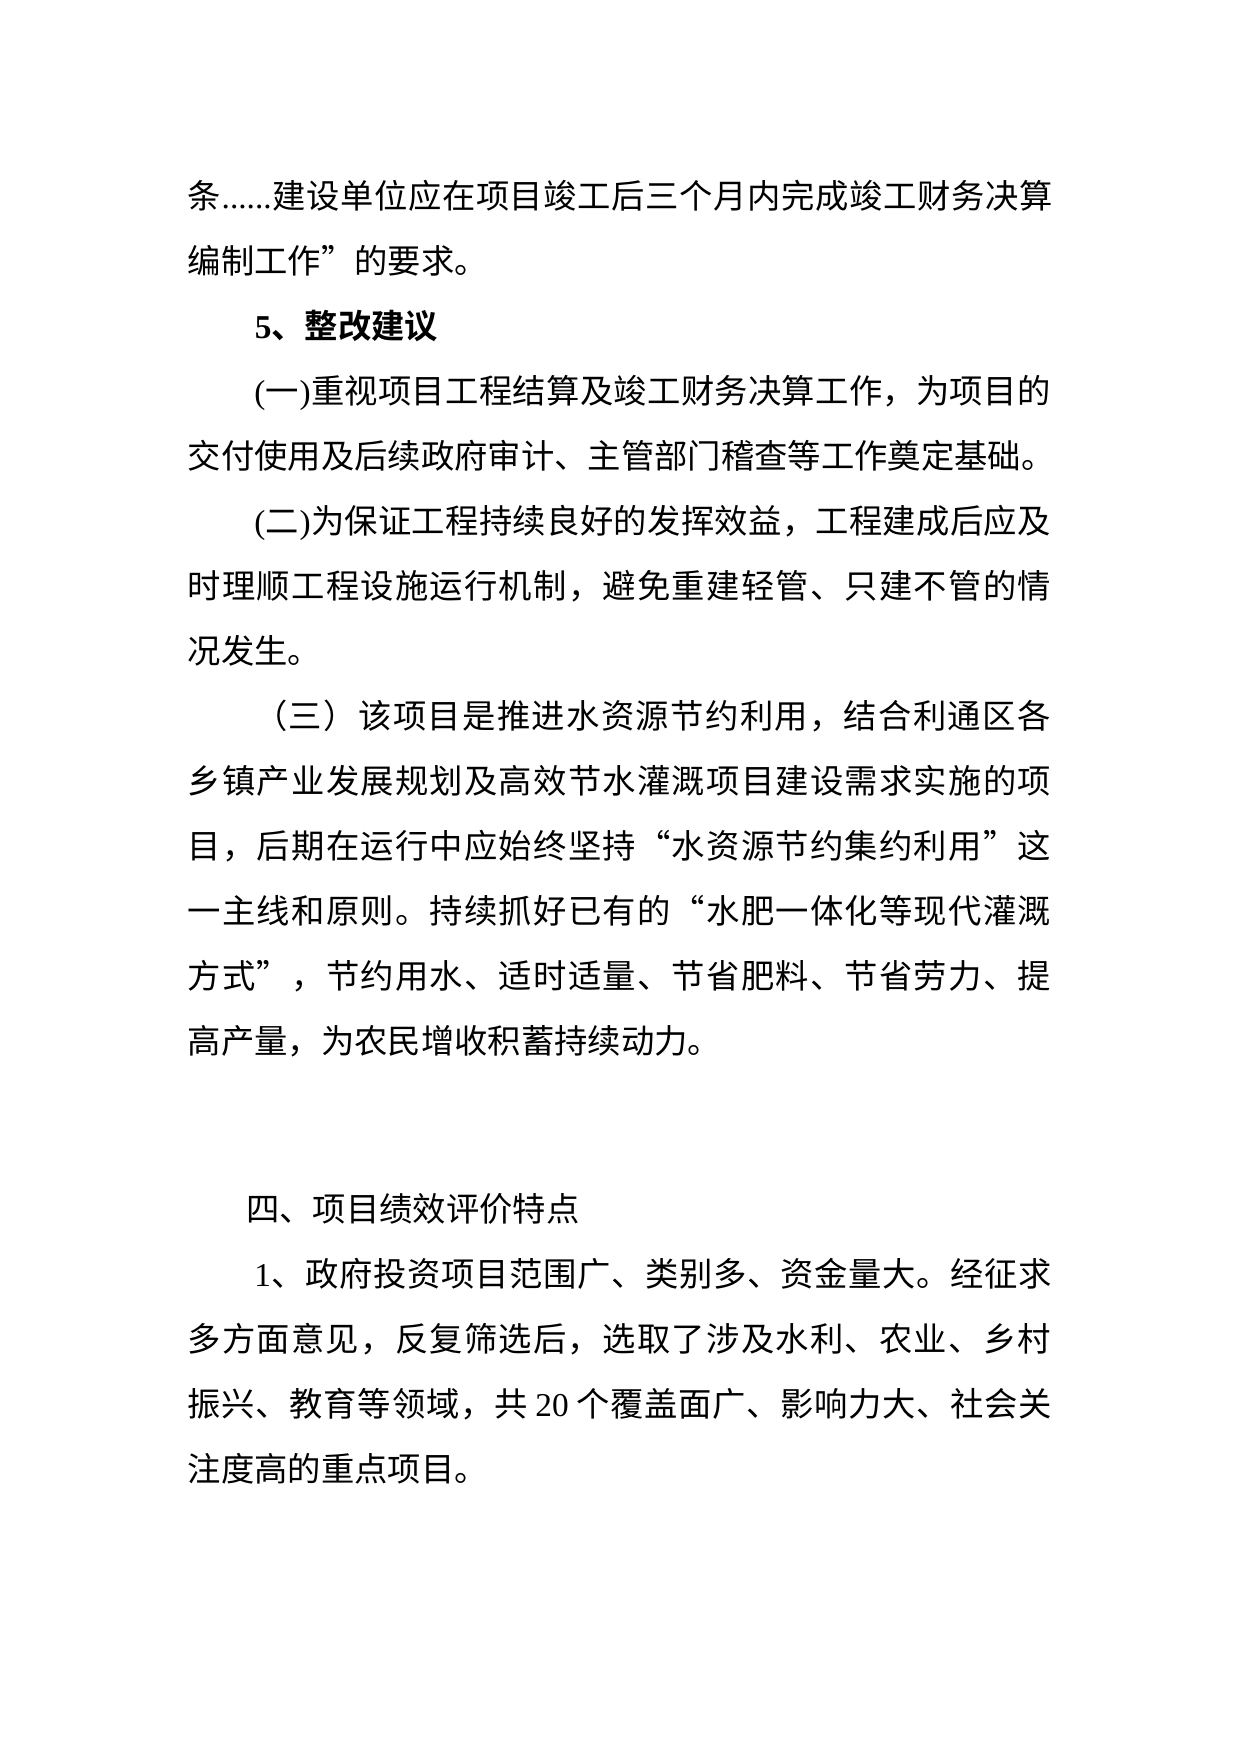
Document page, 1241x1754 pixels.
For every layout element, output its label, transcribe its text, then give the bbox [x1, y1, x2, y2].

text (二)为保证工程持续良好的发挥效益，工程建成后应及时理顺工程设施运行机制，避免重建轻管、只建不管的情况发生。 [187, 487, 1053, 682]
text 四、项目绩效评价特点 [187, 1174, 1053, 1239]
text 1、政府投资项目范围广、类别多、资金量大。经征求多方面意见，反复筛选后，选取了涉及水利、农业、乡村振兴、教育等领域，共20个覆盖面广、影响力大、社会关注度高的重点项目。 [187, 1239, 1053, 1499]
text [187, 162, 1053, 292]
text (一)重视项目工程结算及竣工财务决算工作，为项目的交付使用及后续政府审计、主管部门稽查等工作奠定基础。 [187, 357, 1053, 487]
text （三）该项目是推进水资源节约利用，结合利通区各乡镇产业发展规划及高效节水灌溉项目建设需求实施的项目，后期在运行中应始终坚持“水资源节约集约利用”这一主线和原则。持续抓好已有的“水肥一体化等现代灌溉方式”，节约用水、适时适量、节省肥料、节省劳力、提高产量，为农民增收积蓄持续动力。 [187, 682, 1053, 1072]
text 5、整改建议 [187, 292, 1053, 357]
